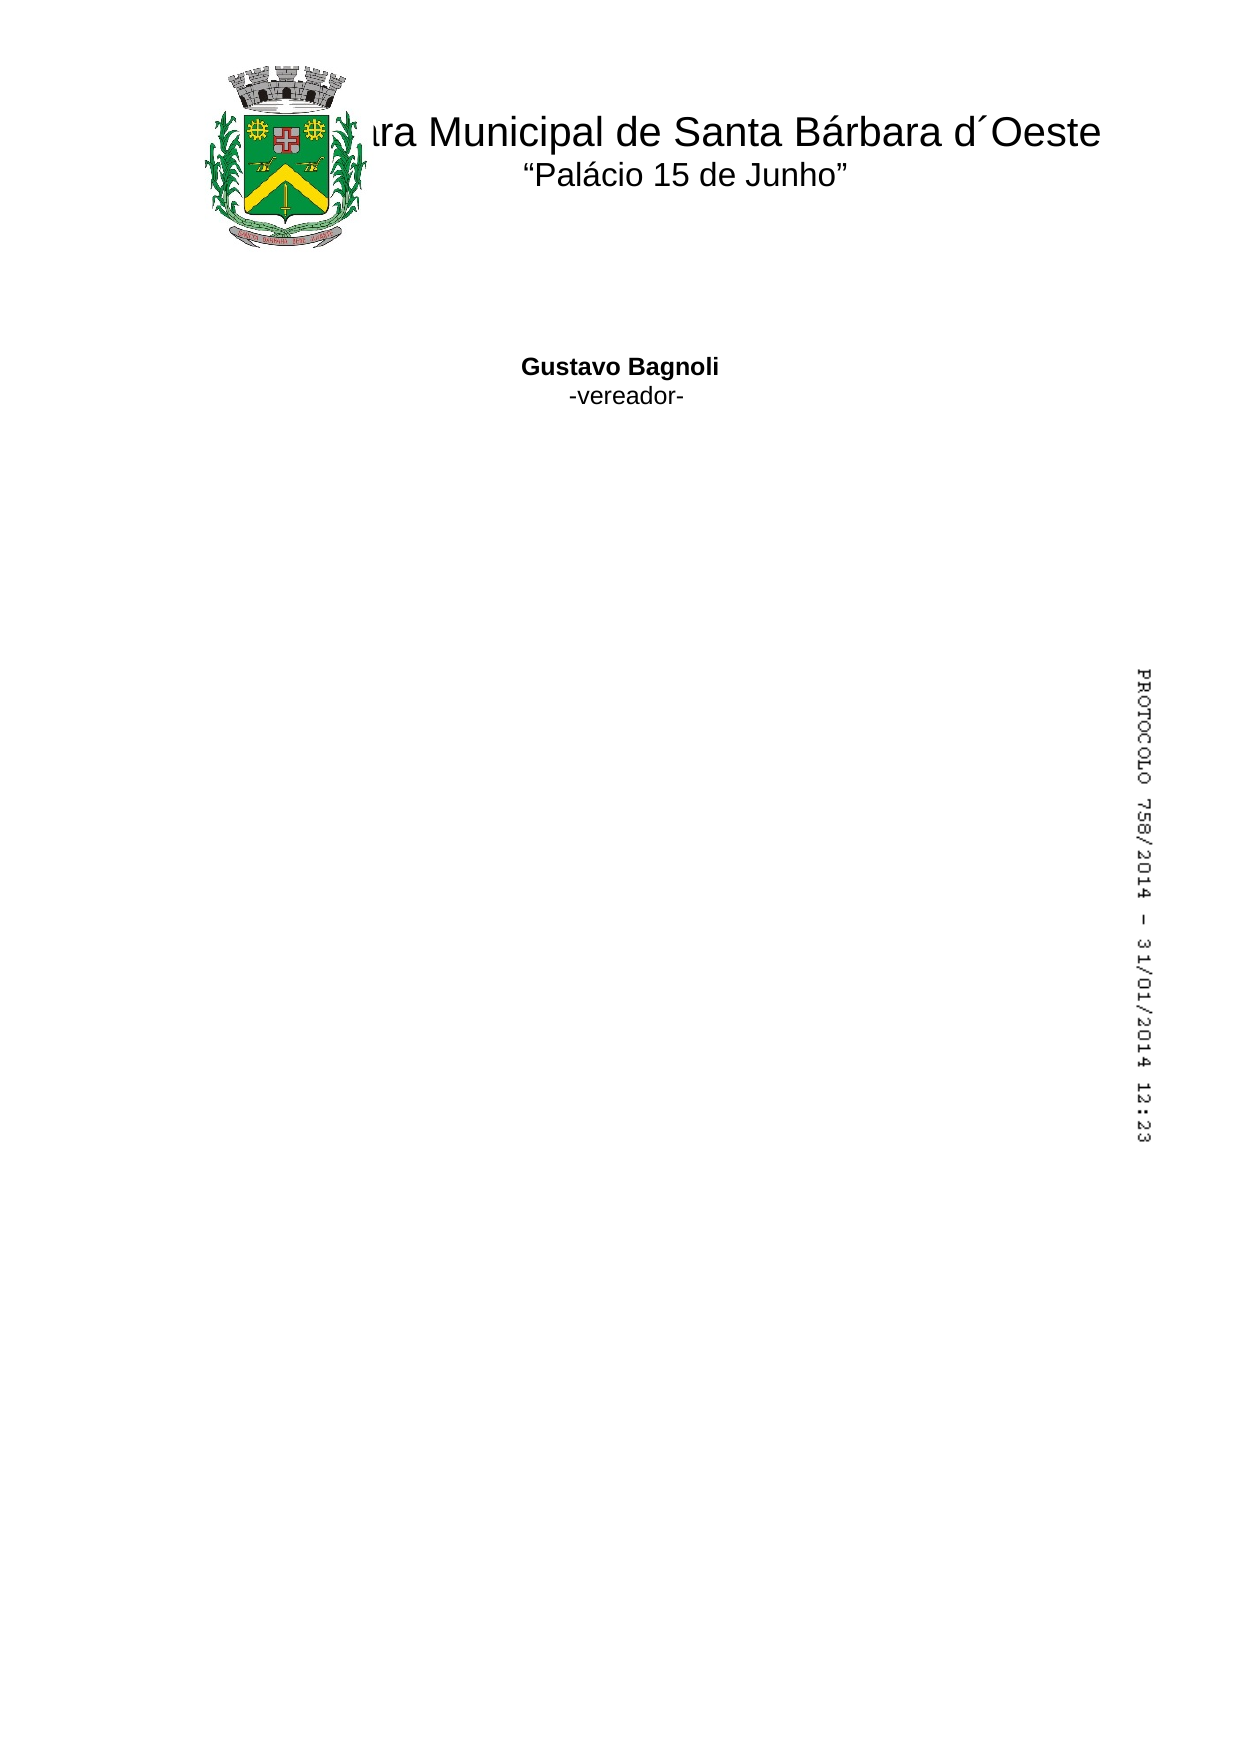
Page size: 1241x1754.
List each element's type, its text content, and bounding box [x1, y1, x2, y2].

text -vereador- [177, 381, 1063, 409]
text Gustavo Bagnoli [177, 352, 1063, 381]
picture [1110, 665, 1173, 1148]
picture [204, 66, 374, 255]
